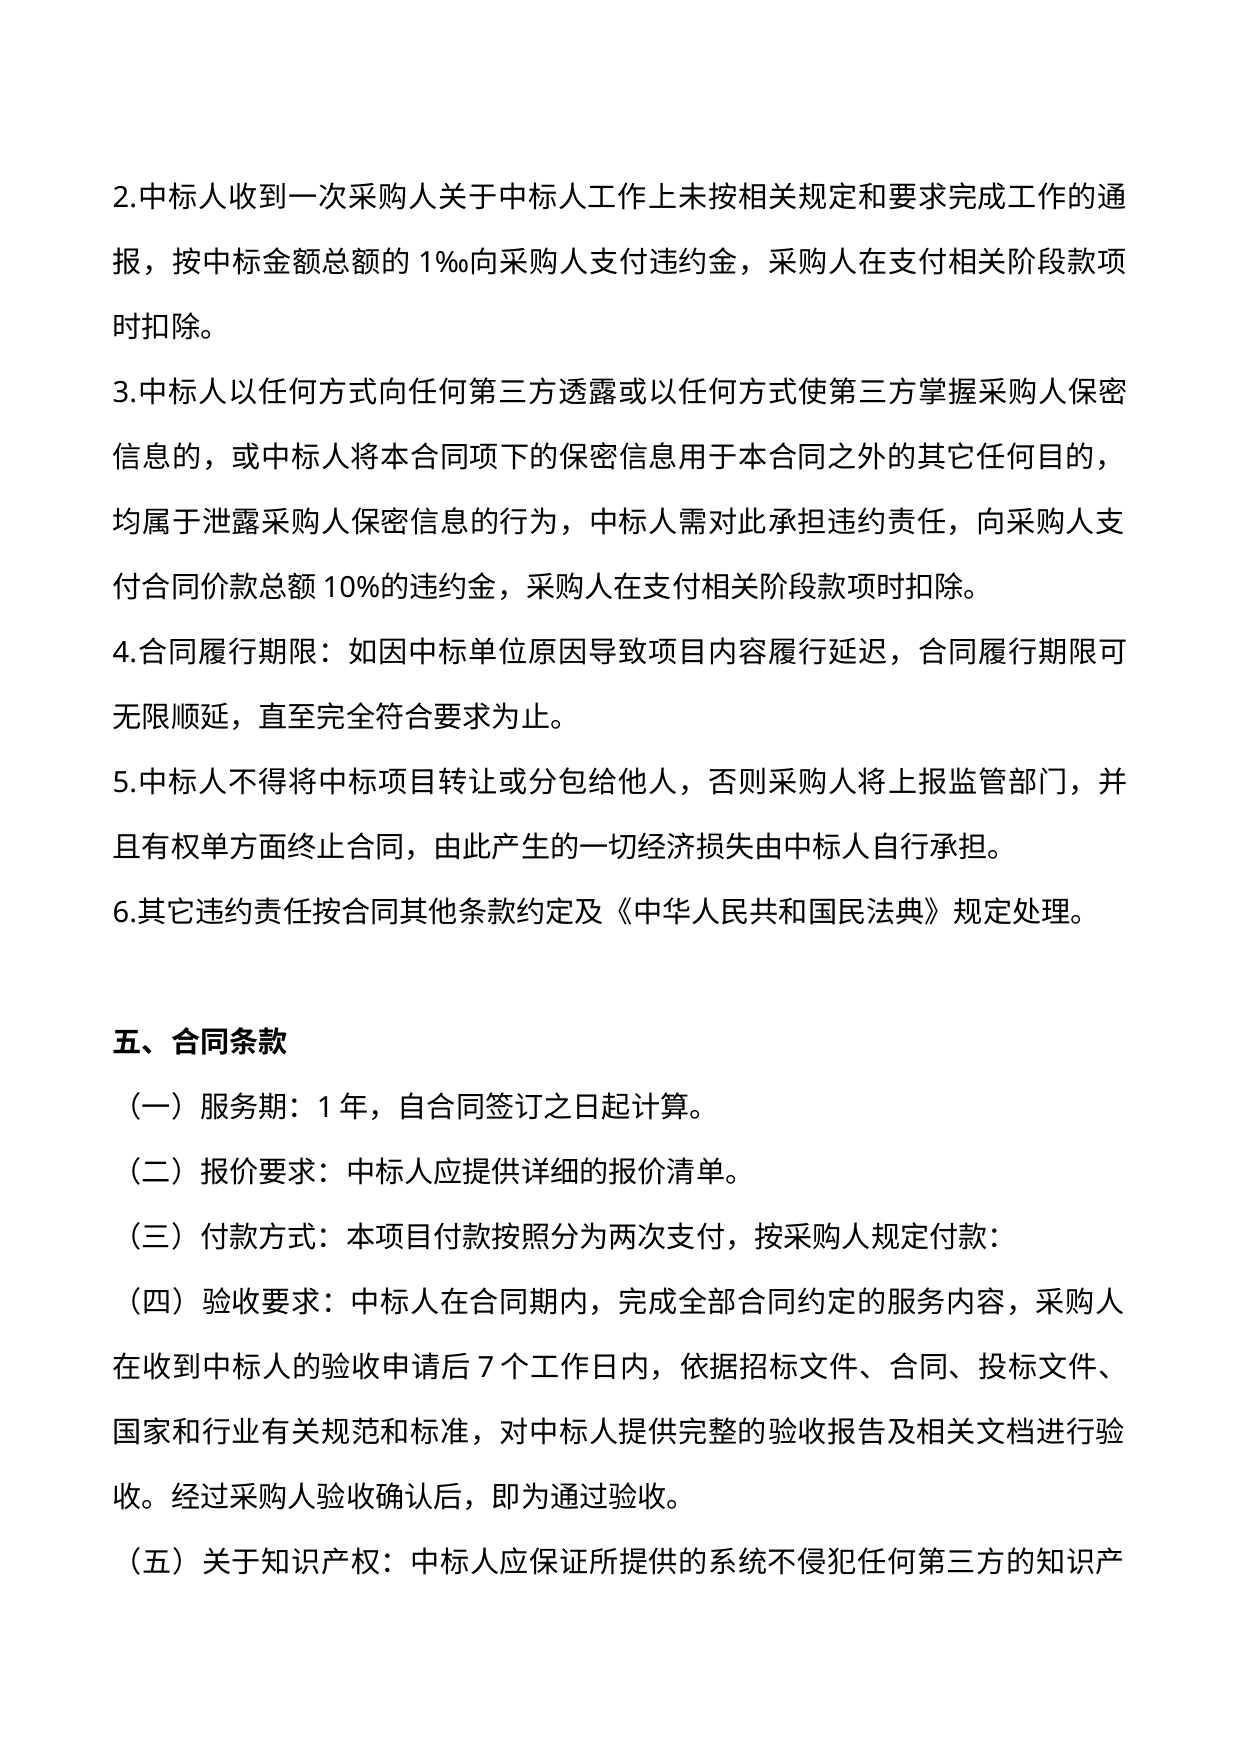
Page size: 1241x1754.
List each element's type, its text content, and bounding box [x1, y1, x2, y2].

text 3.中标人以任何方式向任何第三方透露或以任何方式使第三方掌握采购人保密信息的，或中标人将本合同项下的保密信息用于本合同之外的其它任何目的，均属于泄露采购人保密信息的行为，中标人需对此承担违约责任，向采购人支付合同价款总额10%的违约金，采购人在支付相关阶段款项时扣除。 [112, 357, 1128, 617]
text （三）付款方式：本项目付款按照分为两次支付，按采购人规定付款： [112, 1202, 1128, 1267]
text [112, 1527, 1128, 1592]
text （一）服务期：1年，自合同签订之日起计算。 [112, 1072, 1128, 1137]
text 4.合同履行期限：如因中标单位原因导致项目内容履行延迟，合同履行期限可无限顺延，直至完全符合要求为止。 [112, 617, 1128, 747]
text 2.中标人收到一次采购人关于中标人工作上未按相关规定和要求完成工作的通报，按中标金额总额的1‰向采购人支付违约金，采购人在支付相关阶段款项时扣除。 [112, 162, 1128, 357]
text 6.其它违约责任按合同其他条款约定及《中华人民共和国民法典》规定处理。 [112, 877, 1128, 942]
text 5.中标人不得将中标项目转让或分包给他人，否则采购人将上报监管部门，并且有权单方面终止合同，由此产生的一切经济损失由中标人自行承担。 [112, 747, 1128, 877]
text 五、合同条款 [112, 1007, 1128, 1072]
text （二）报价要求：中标人应提供详细的报价清单。 [112, 1137, 1128, 1202]
text （四）验收要求：中标人在合同期内，完成全部合同约定的服务内容，采购人在收到中标人的验收申请后7个工作日内，依据招标文件、合同、投标文件、国家和行业有关规范和标准，对中标人提供完整的验收报告及相关文档进行验收。经过采购人验收确认后，即为通过验收。 [112, 1267, 1128, 1527]
